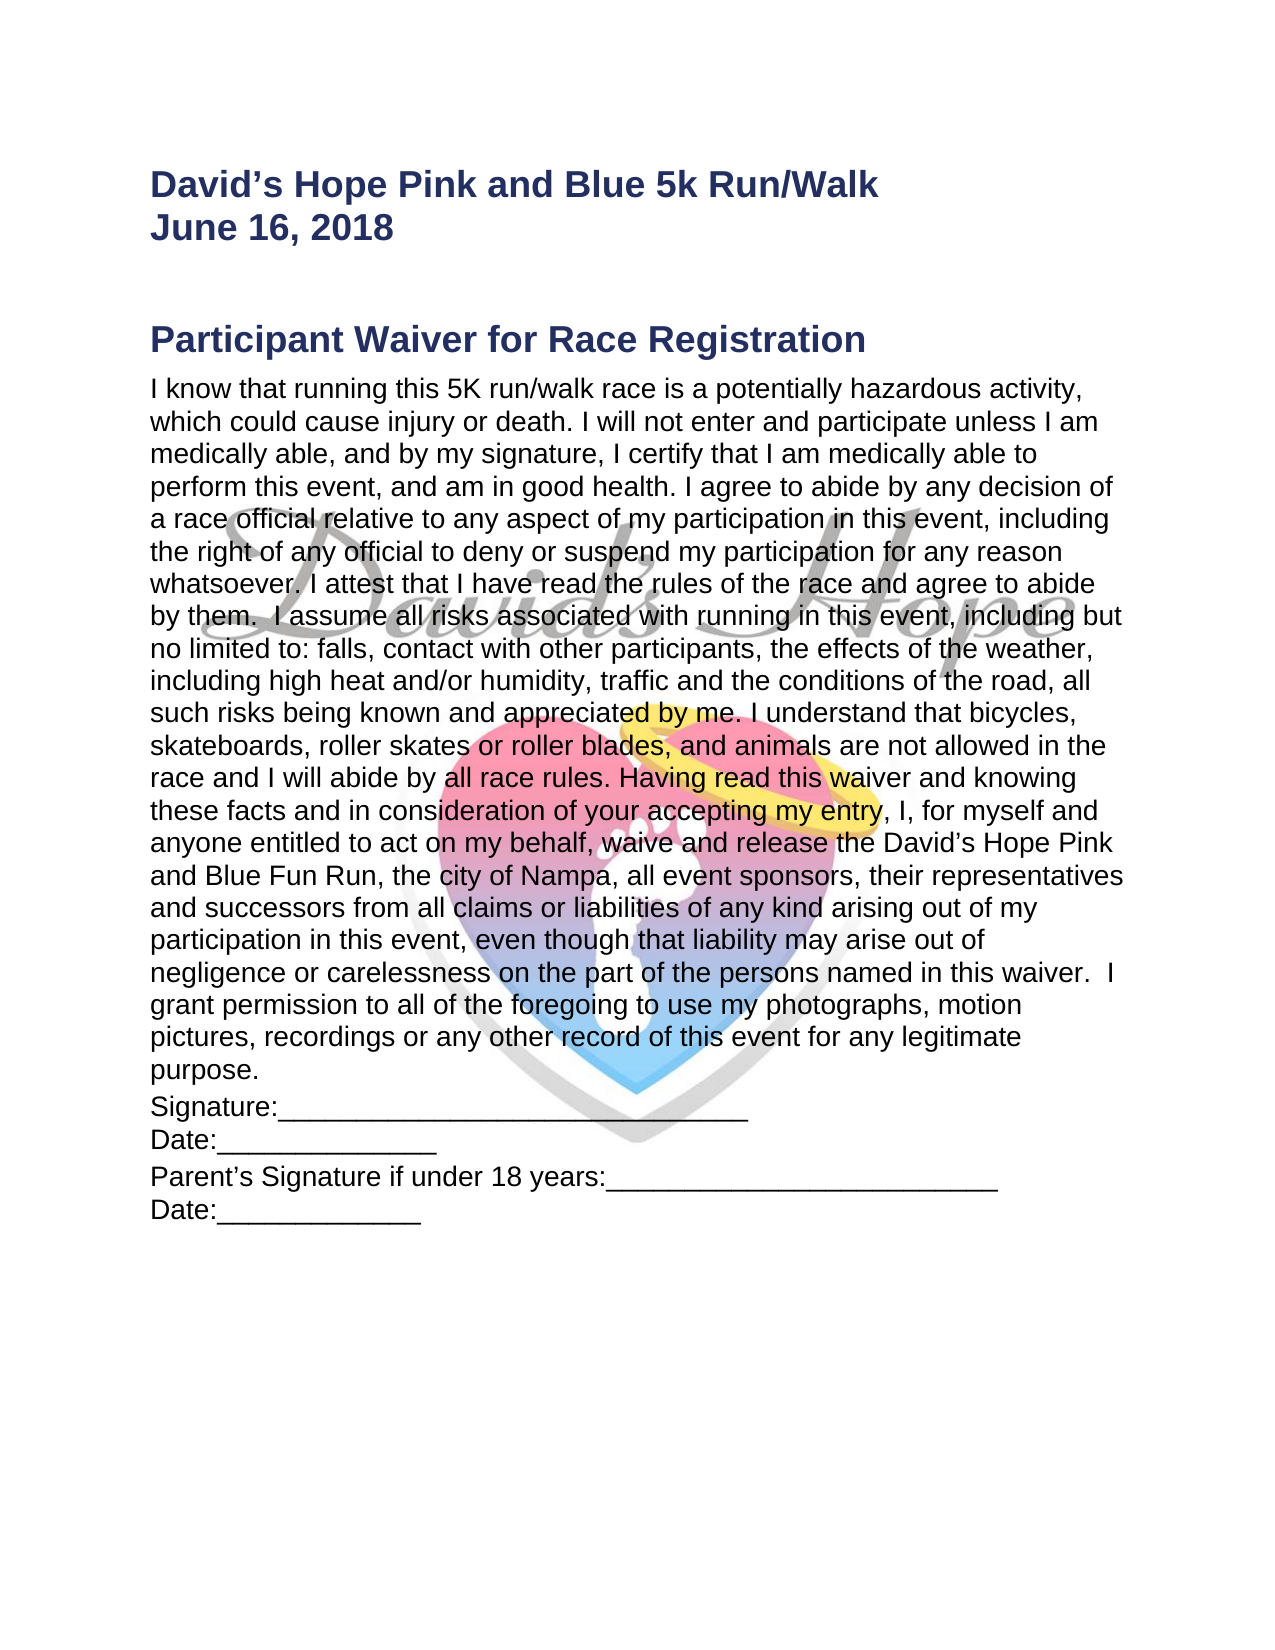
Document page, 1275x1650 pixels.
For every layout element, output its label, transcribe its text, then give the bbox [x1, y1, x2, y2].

picture [150, 446, 1126, 1204]
text David’s Hope Pink and Blue 5k Run/Walk June 16, 2018 [150, 162, 1125, 249]
text Signature:______________________________ Date:______________ [150, 1090, 1125, 1155]
text Parent’s Signature if under 18 years:_________________________ Date:_____________ [150, 1160, 1125, 1225]
text Participant Waiver for Race Registration [150, 317, 1125, 360]
